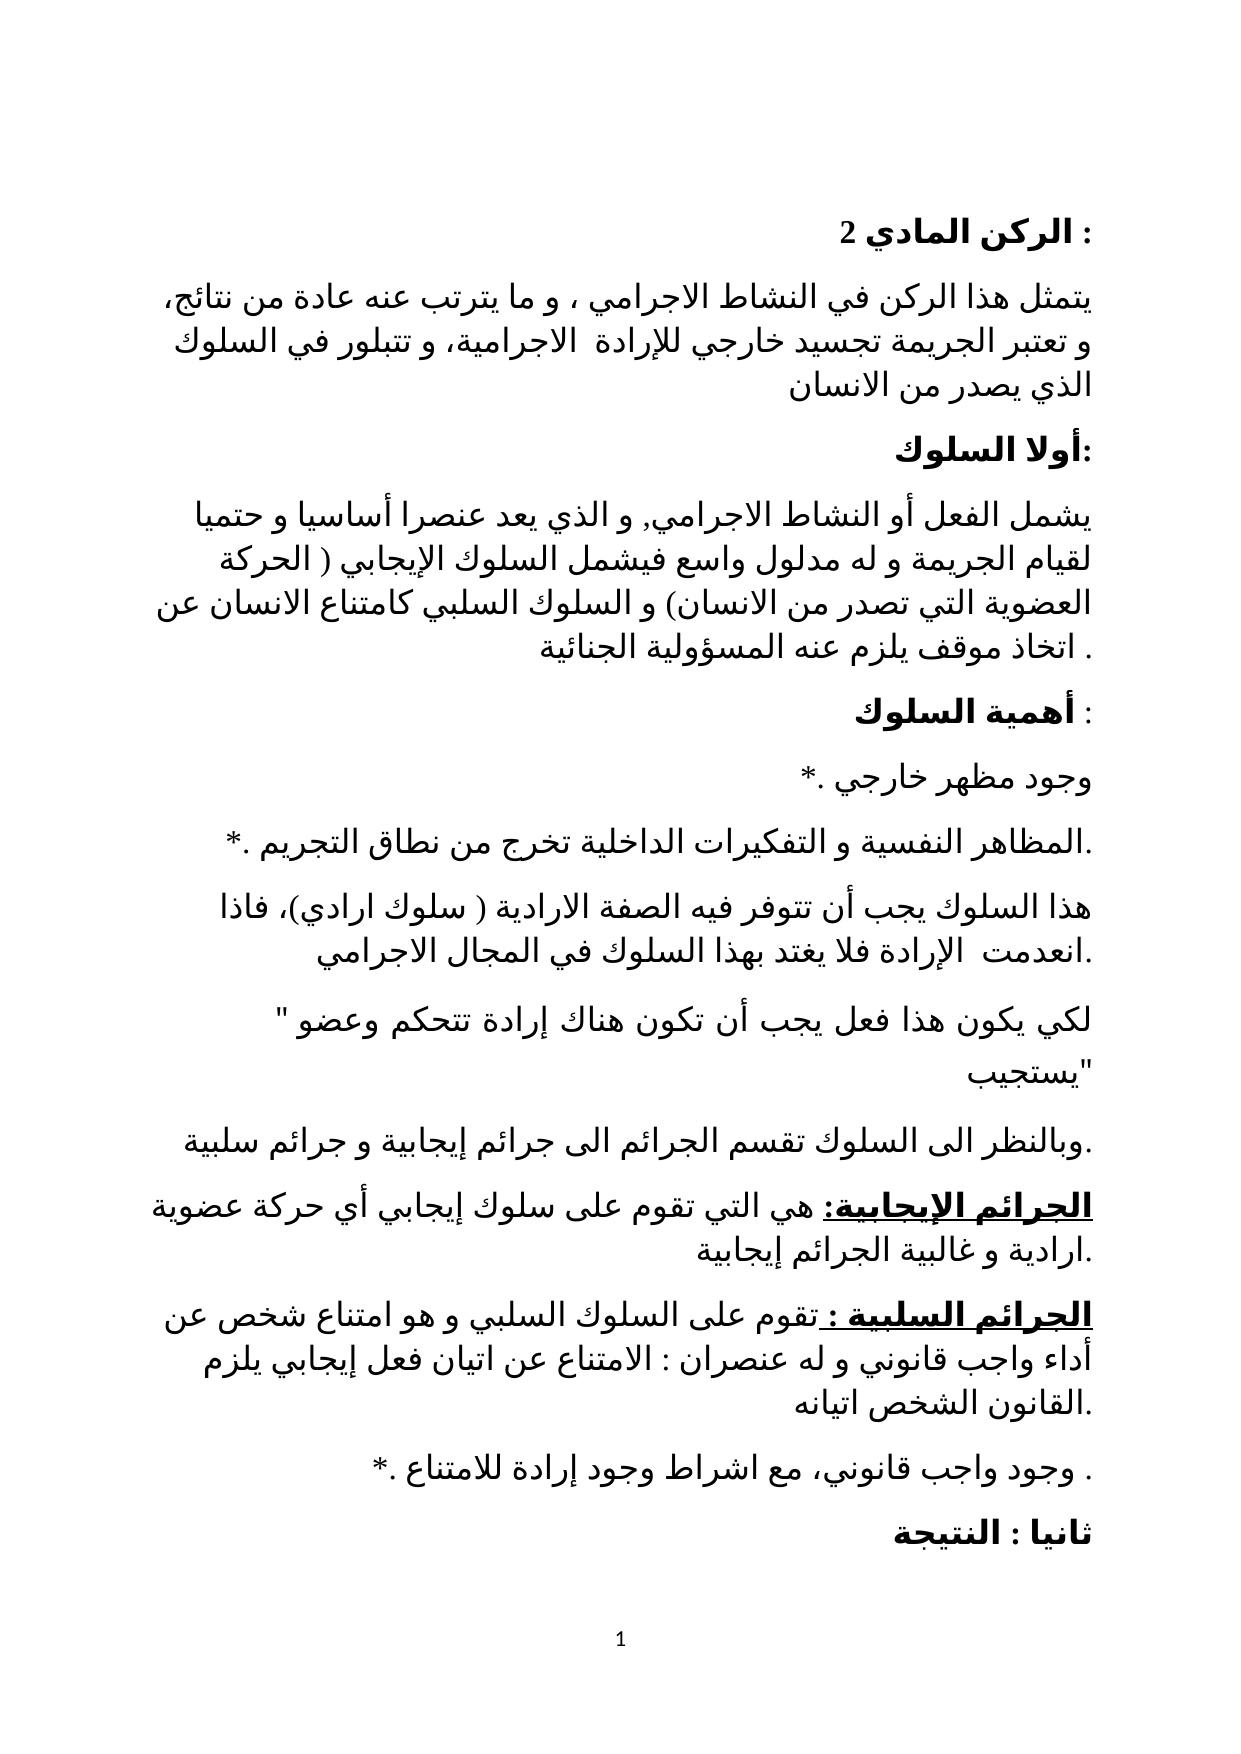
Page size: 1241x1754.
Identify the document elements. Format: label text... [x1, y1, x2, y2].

text أولا السلوك: [148, 430, 1093, 469]
text الجرائم السلبية : تقوم على السلوك السلبي و هو امتناع شخص عن أداء واجب قانوني و له عنصران : الامتناع عن اتيان فعل إيجابي يلزم القانون الشخص اتيانه. [148, 1295, 1093, 1422]
text هذا السلوك يجب أن تتوفر فيه الصفة الارادية ( سلوك ارادي)، فاذا انعدمت الإرادة فلا يغتد بهذا السلوك في المجال الاجرامي. [148, 887, 1093, 969]
text *. وجود واجب قانوني، مع اشراط وجود إرادة للامتناع . [148, 1448, 1093, 1486]
text *. وجود مظهر خارجي [148, 757, 1093, 796]
text وبالنظر الى السلوك تقسم الجرائم الى جرائم إيجابية و جرائم سلبية. [148, 1121, 1093, 1159]
text " لكي يكون هذا فعل يجب أن تكون هناك إرادة تتحكم وعضو يستجيب" [148, 996, 1093, 1094]
text يتمثل هذا الركن في النشاط الاجرامي ، و ما يترتب عنه عادة من نتائج، و تعتبر الجريمة تجسيد خارجي للإرادة الاجرامية، و تتبلور في السلوك الذي يصدر من الانسان [148, 277, 1093, 404]
text 2 الركن المادي : [148, 212, 1093, 251]
text الجرائم الإيجابية: هي التي تقوم على سلوك إيجابي أي حركة عضوية ارادية و غالبية الجرائم إيجابية. [148, 1186, 1093, 1268]
text يشمل الفعل أو النشاط الاجرامي, و الذي يعد عنصرا أساسيا و حتميا لقيام الجريمة و له مدلول واسع فيشمل السلوك الإيجابي ( الحركة العضوية التي تصدر من الانسان) و السلوك السلبي كامتناع الانسان عن اتخاذ موقف يلزم عنه المسؤولية الجنائية . [148, 495, 1093, 666]
text أهمية السلوك : [148, 692, 1093, 731]
text *. المظاهر النفسية و التفكيرات الداخلية تخرج من نطاق التجريم. [148, 822, 1093, 861]
text ثانيا : النتيجة [148, 1513, 1093, 1551]
